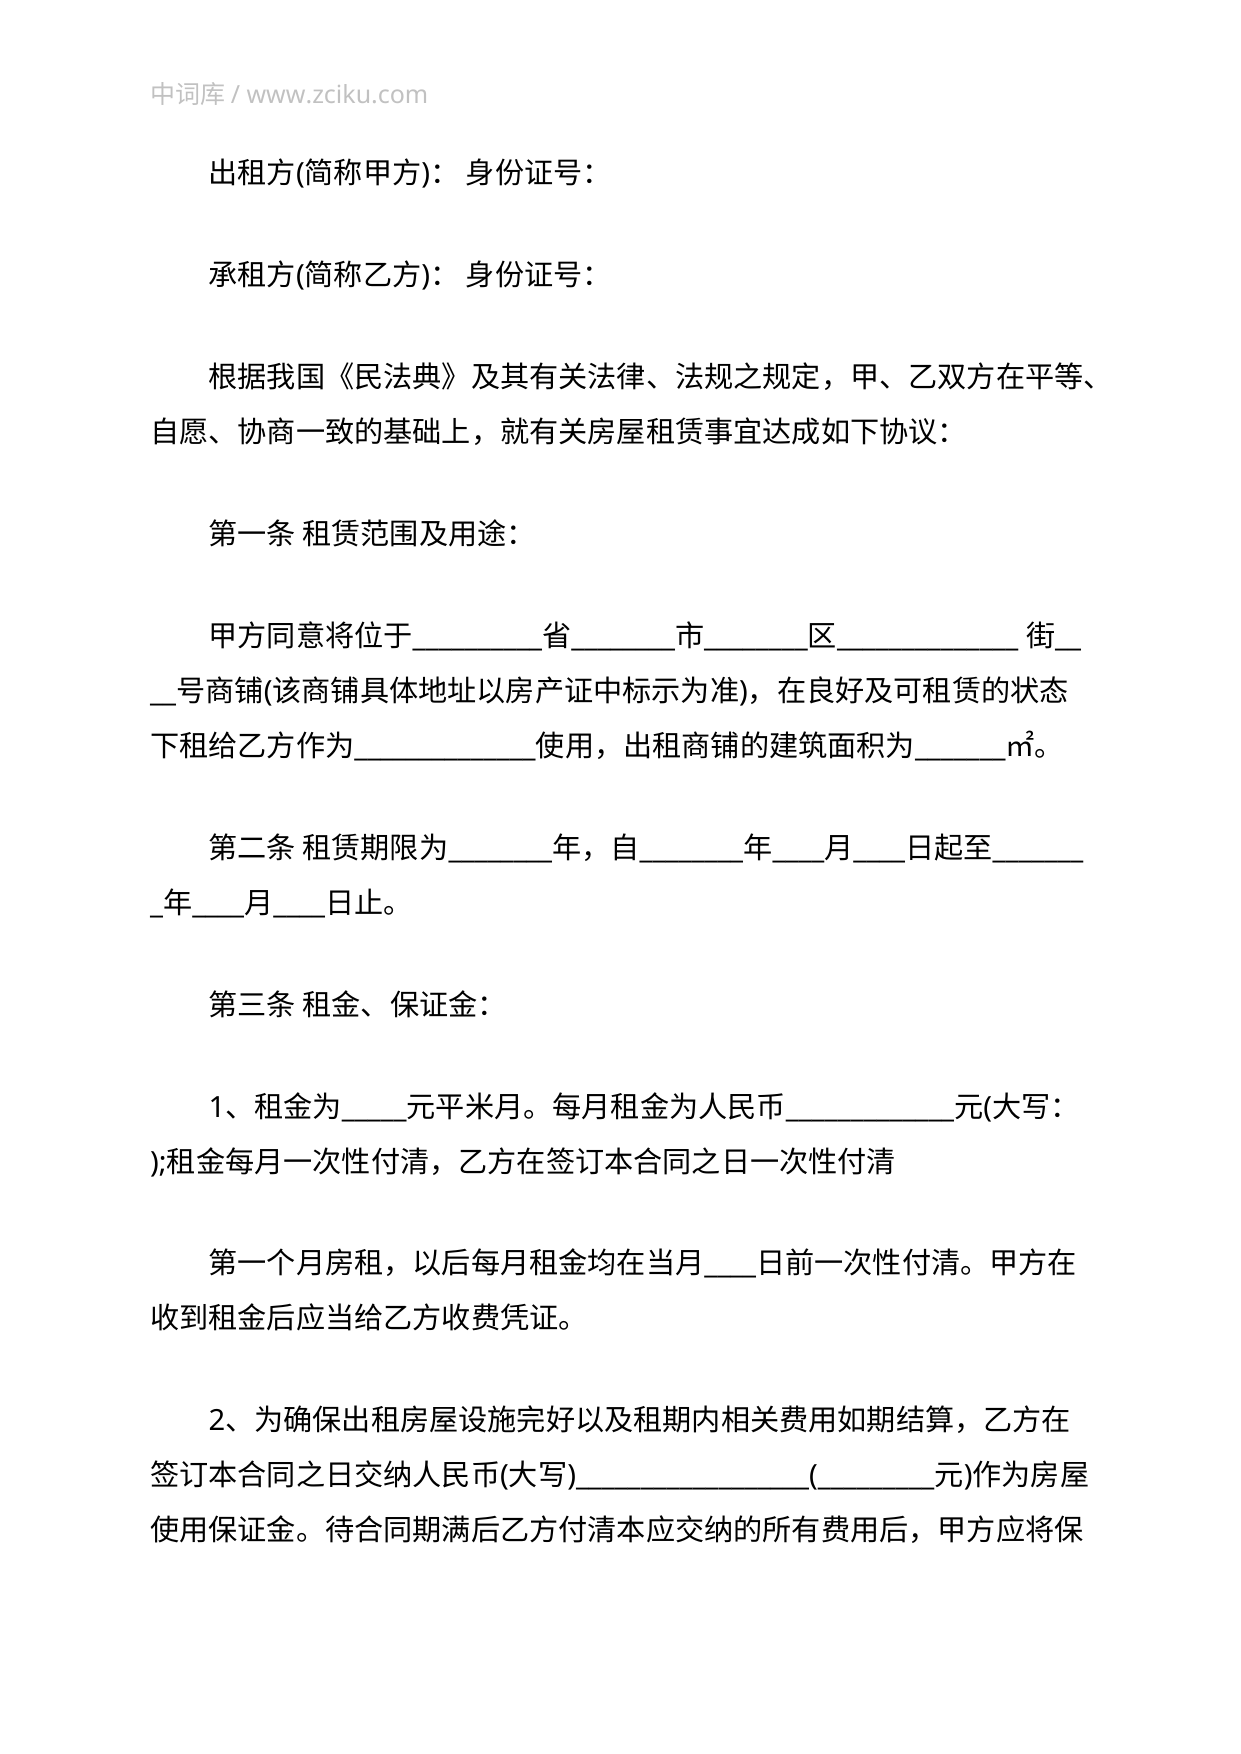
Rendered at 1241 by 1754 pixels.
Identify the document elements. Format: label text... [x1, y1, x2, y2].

text 承租方(简称乙方)： 身份证号： [150, 252, 1090, 294]
text 第一个月房租，以后每月租金均在当月____日前一次性付清。甲方在收到租金后应当给乙方收费凭证。 [150, 1240, 1090, 1337]
text 出租方(简称甲方)： 身份证号： [150, 150, 1090, 192]
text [150, 1397, 1090, 1549]
text 第三条 租金、保证金： [150, 981, 1090, 1024]
text 第一条 租赁范围及用途： [150, 511, 1090, 553]
text 甲方同意将位于__________省________市________区______________ 街____号商铺(该商铺具体地址以房产证中标示为准)，在良好及可租赁的状态下租给乙方作为______________使用，出租商铺的建筑面积为_______㎡。 [150, 612, 1090, 765]
text 根据我国《民法典》及其有关法律、法规之规定，甲、乙双方在平等、自愿、协商一致的基础上，就有关房屋租赁事宜达成如下协议： [150, 354, 1090, 451]
text 第二条 租赁期限为________年，自________年____月____日起至________年____月____日止。 [150, 824, 1090, 922]
text 1、租金为_____元平米月。每月租金为人民币_____________元(大写： );租金每月一次性付清，乙方在签订本合同之日一次性付清 [150, 1083, 1090, 1181]
